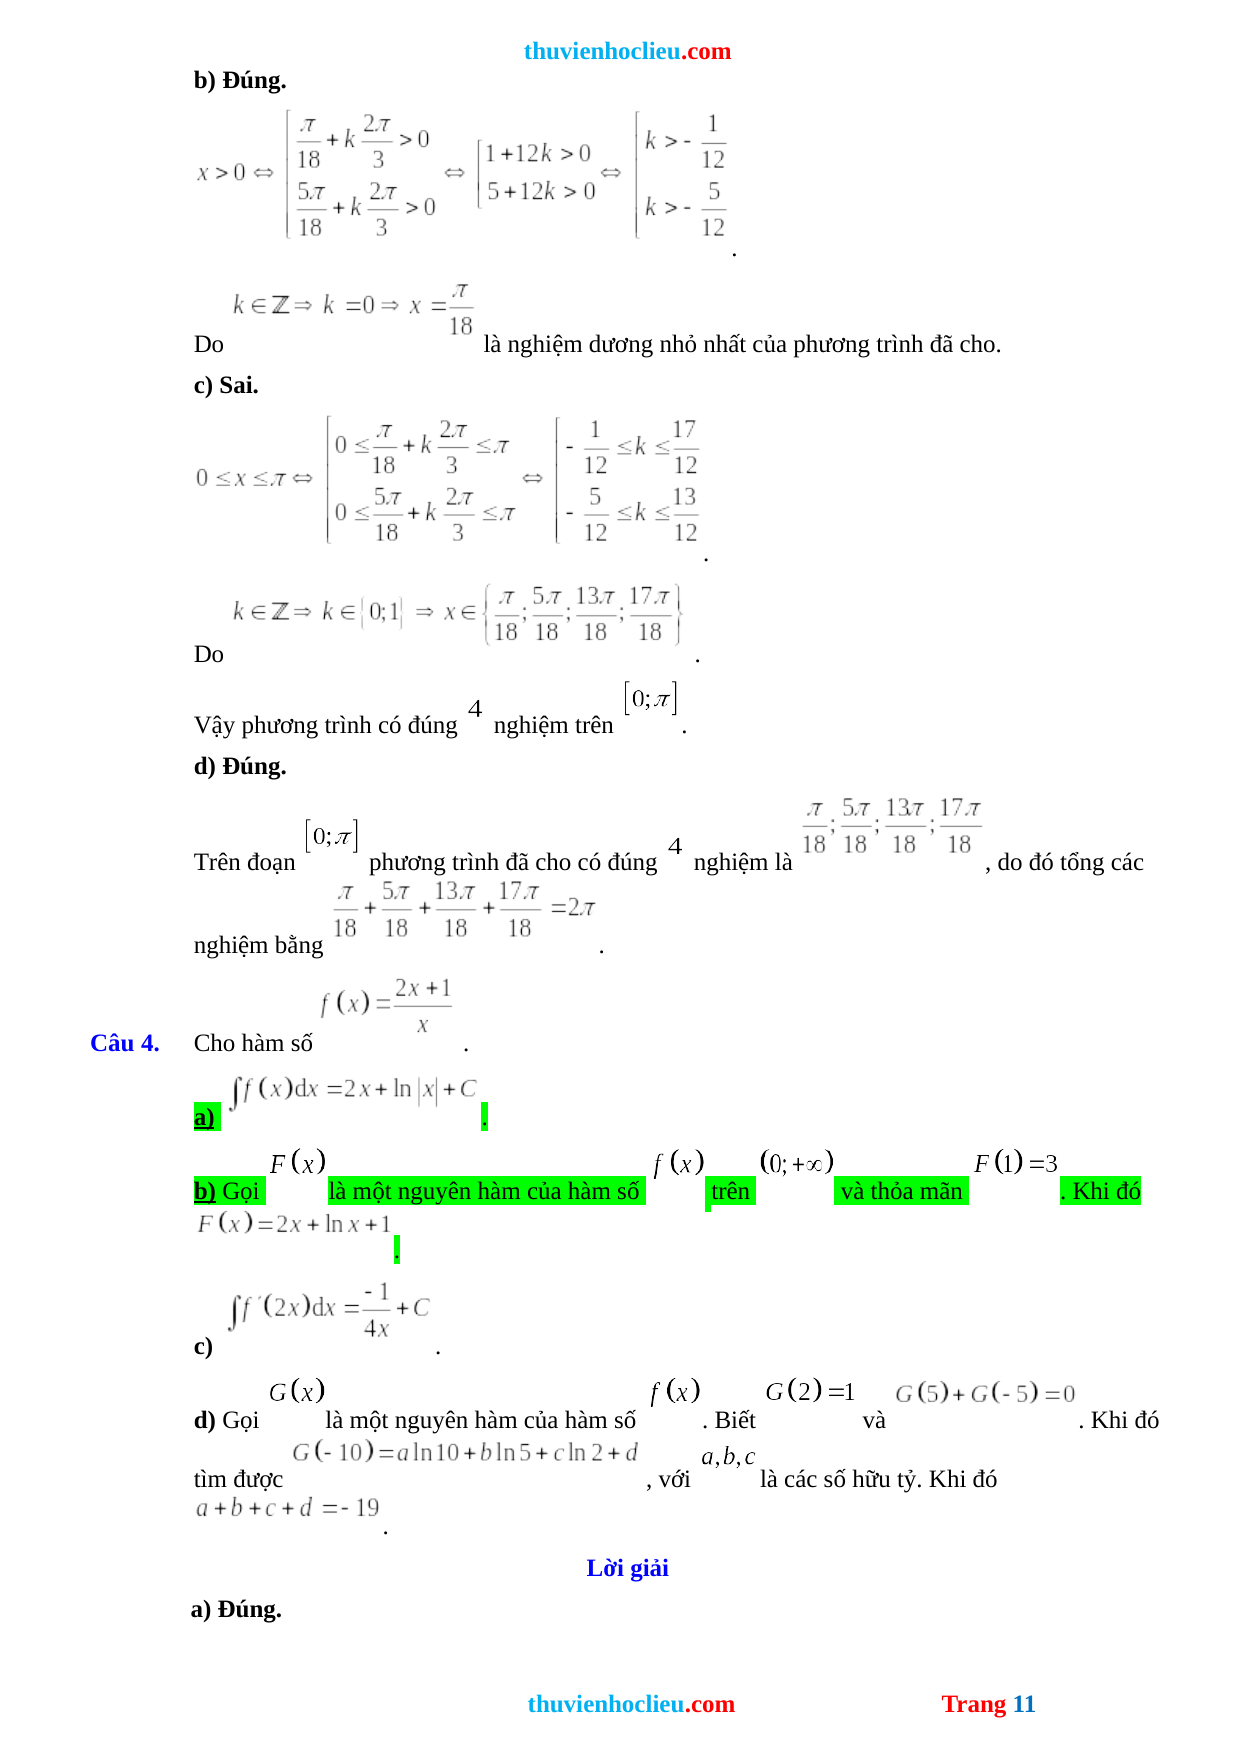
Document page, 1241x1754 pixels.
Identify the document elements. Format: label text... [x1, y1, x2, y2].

text c) . [90, 1276, 1165, 1360]
text b) Đúng. [193, 65, 1165, 93]
text Câu 4. Cho hàm số . [90, 972, 1165, 1057]
text d) Gọi là một nguyên hàm của hàm số . Biết và . Khi đó tìm được , với là các số hữu tỷ. Khi đó . [90, 1372, 1165, 1540]
text Vậy phương trình có đúng nghiệm trên . [193, 680, 1165, 738]
text Do là nghiệm dương nhỏ nhất của phương trình đã cho. [193, 274, 1165, 357]
text b) Gọi là một nguyên hàm của hàm số trên và thỏa mãn . Khi đó . [193, 1143, 1165, 1264]
text c) Sai. [193, 370, 1165, 399]
text Trên đoạn phương trình đã cho có đúng nghiệm là , do đó tổng các nghiệm bằng . [193, 792, 1165, 959]
text . [193, 106, 1165, 261]
text Lời giải [90, 1553, 1165, 1581]
text d) Đúng. [193, 751, 1165, 780]
text Do . [193, 579, 1165, 667]
text a) Đúng. [190, 1594, 1165, 1623]
text a) . [90, 1069, 1165, 1131]
text . [193, 411, 1165, 567]
